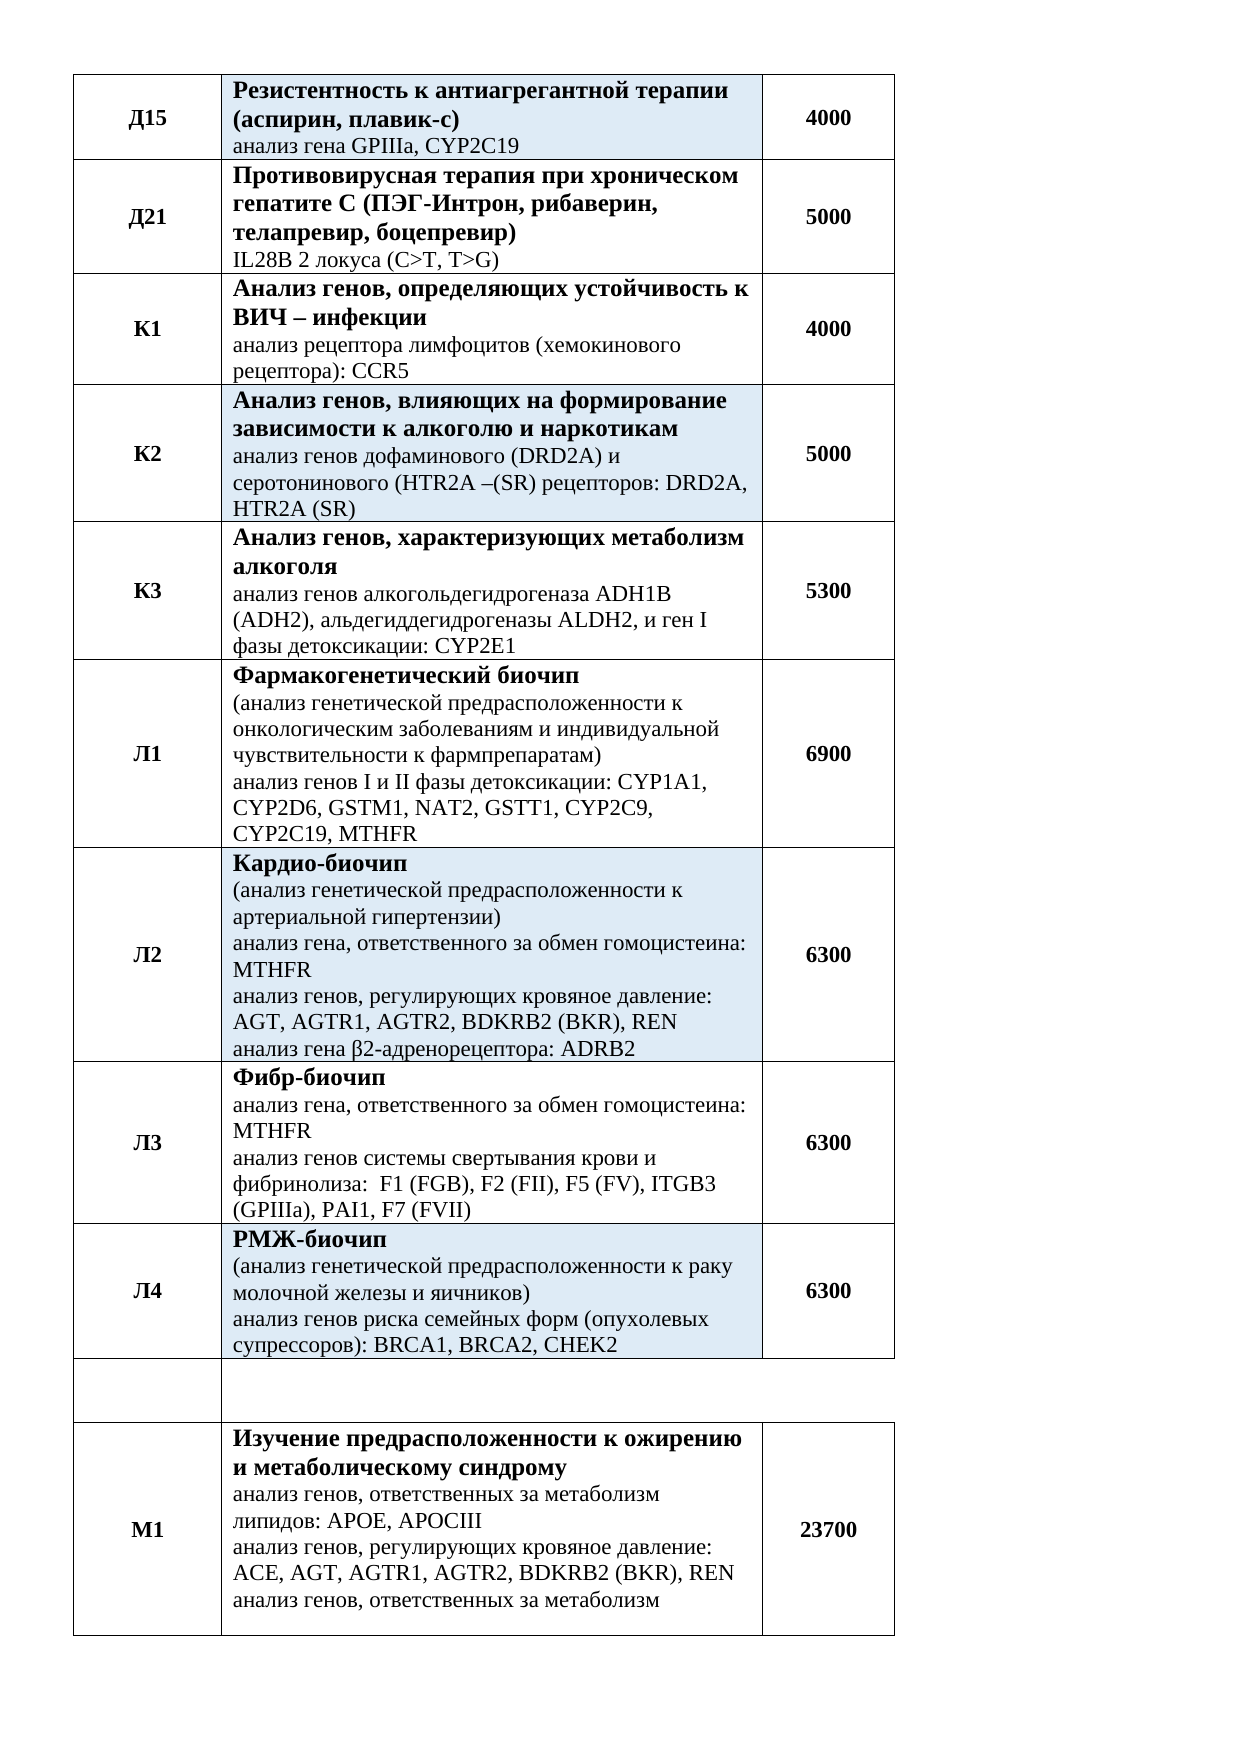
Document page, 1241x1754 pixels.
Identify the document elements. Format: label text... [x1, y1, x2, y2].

table_cell Противовирусная терапия при хроническом гепатите С (ПЭГ-Интрон, рибаверин, телапревир, боцепревир) IL28B 2 локуса (C>T, T>G) [222, 160, 762, 272]
table_cell Д21 [74, 160, 221, 272]
table_cell 23700 [763, 1423, 894, 1635]
table_cell Анализ генов, характеризующих метаболизм алкоголя анализ генов алкогольдегидрогеназа ADH1B (ADH2), альдегиддегидрогеназы ALDH2, и ген I фазы детоксикации: CYP2E1 [222, 522, 762, 659]
table_cell РМЖ-биочип (анализ генетической предрасположенности к раку молочной железы и яичников) анализ генов риска семейных форм (опухолевых супрессоров): BRCA1, BRCA2, CHEK2 [222, 1224, 762, 1358]
table_cell Резистентность к антиагрегантной терапии (аспирин, плавик-с) анализ гена GPIIIa, CYP2C19 [222, 75, 762, 159]
table_cell 6300 [763, 1062, 894, 1223]
table_cell Кардио-биочип (анализ генетической предрасположенности к артериальной гипертензии) анализ гена, ответственного за обмен гомоцистеина: МTHFR анализ генов, регулирующих кровяное давление: AGT, AGTR1, AGTR2, BDKRB2 (BKR), REN анализ гена β2-адренорецептора: ADRB2 [222, 848, 762, 1061]
table_cell Л1 [74, 660, 221, 847]
table_cell К1 [74, 274, 221, 384]
table_cell 6900 [763, 660, 894, 847]
table_cell [74, 1359, 221, 1422]
table_cell Фармакогенетический биочип (анализ генетической предрасположенности к онкологическим заболеваниям и индивидуальной чувствительности к фармпрепаратам) анализ генов I и II фазы детоксикации: CYP1A1, CYP2D6, GSTM1, NAT2, GSTT1, CYP2C9, CYP2C19, MTHFR [222, 660, 762, 847]
table_cell 6300 [763, 1224, 894, 1358]
table_cell Л2 [74, 848, 221, 1061]
table_cell Анализ генов, определяющих устойчивость к ВИЧ – инфекции анализ рецептора лимфоцитов (хемокинового рецептора): CCR5 [222, 274, 762, 384]
table_cell 5000 [763, 160, 894, 272]
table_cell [222, 1423, 762, 1635]
table_cell 4000 [763, 75, 894, 159]
table_cell Фибр-биочип анализ гена, ответственного за обмен гомоцистеина: MTHFR анализ генов системы свертывания крови и фибринолиза: F1 (FGB), F2 (FII), F5 (FV), ITGB3 (GPIIIa), PAI1, F7 (FVII) [222, 1062, 762, 1223]
table_cell М1 [74, 1423, 221, 1635]
table_cell 5300 [763, 522, 894, 659]
table_cell Л4 [74, 1224, 221, 1358]
table_cell Анализ генов, влияющих на формирование зависимости к алкоголю и наркотикам анализ генов дофаминового (DRD2A) и серотонинового (HTR2A –(SR) рецепторов: DRD2A, HTR2A (SR) [222, 385, 762, 521]
table_cell Д15 [74, 75, 221, 159]
table_cell К2 [74, 385, 221, 521]
table_cell 5000 [763, 385, 894, 521]
table_cell Л3 [74, 1062, 221, 1223]
table_cell 6300 [763, 848, 894, 1061]
table_cell К3 [74, 522, 221, 659]
table_cell 4000 [763, 274, 894, 384]
